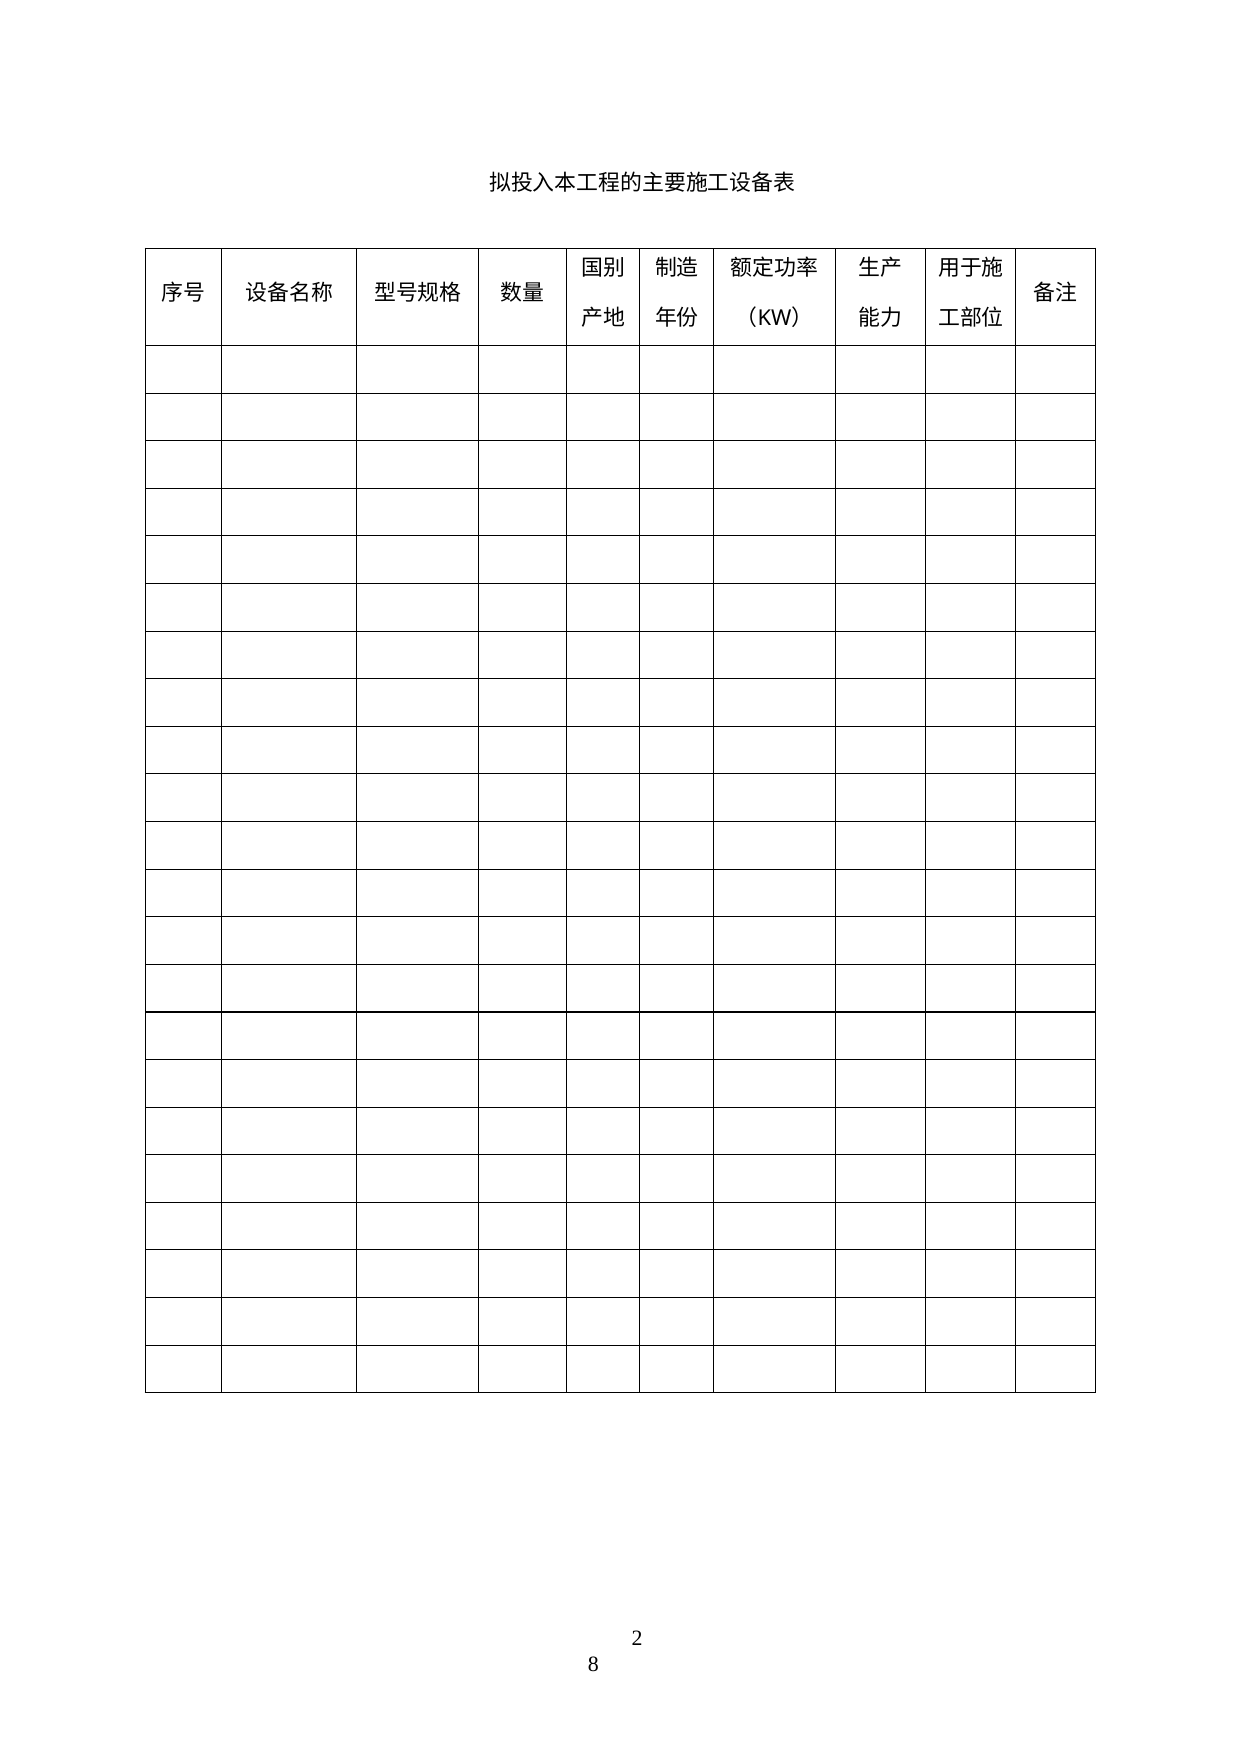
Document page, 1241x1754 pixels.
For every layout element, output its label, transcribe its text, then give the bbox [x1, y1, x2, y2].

table_cell [479, 1060, 566, 1107]
table_cell [926, 1298, 1015, 1344]
table_header 生产 能力 [836, 249, 925, 345]
table_cell [222, 965, 356, 1011]
table_cell [357, 584, 478, 631]
table_cell [714, 870, 835, 916]
table_cell [567, 536, 639, 583]
table_cell [222, 679, 356, 726]
table_header 备注 [1016, 249, 1095, 345]
table_cell [640, 584, 713, 631]
table_cell [714, 1060, 835, 1107]
table_cell [640, 727, 713, 773]
table_cell [836, 1346, 925, 1392]
table_cell [146, 870, 221, 916]
text 拟投入本工程的主要施工设备表 [142, 164, 1098, 198]
table_cell [357, 965, 478, 1011]
table_cell [567, 679, 639, 726]
table_cell [357, 679, 478, 726]
table_cell [1016, 1203, 1095, 1249]
table_cell [222, 1013, 356, 1059]
table_cell [640, 1013, 713, 1059]
table_cell [836, 346, 925, 392]
table_cell [146, 1155, 221, 1202]
table_cell [640, 346, 713, 392]
table_cell [1016, 1298, 1095, 1344]
table_header 用于施 工部位 [926, 249, 1015, 345]
table_cell [1016, 679, 1095, 726]
table_cell [567, 1346, 639, 1392]
table_cell [926, 965, 1015, 1011]
table_header 额定功率 （KW） [714, 249, 835, 345]
table_cell [836, 441, 925, 488]
table_cell [1016, 727, 1095, 773]
table_cell [479, 584, 566, 631]
table_cell [357, 441, 478, 488]
table_cell [357, 870, 478, 916]
table_cell [567, 822, 639, 868]
table_cell [714, 394, 835, 440]
table_cell [567, 1298, 639, 1344]
table_cell [357, 1298, 478, 1344]
table_cell [640, 679, 713, 726]
table_cell [926, 1108, 1015, 1154]
table_cell [479, 1155, 566, 1202]
table_cell [926, 679, 1015, 726]
table_cell [222, 1108, 356, 1154]
table_cell [640, 441, 713, 488]
table_cell [222, 1155, 356, 1202]
table_cell [357, 346, 478, 392]
table_cell [1016, 1155, 1095, 1202]
table_cell [926, 346, 1015, 392]
table_cell [836, 394, 925, 440]
table_cell [714, 1155, 835, 1202]
table_cell [926, 870, 1015, 916]
table_cell [714, 346, 835, 392]
table_cell [1016, 536, 1095, 583]
table_cell [1016, 965, 1095, 1011]
table_cell [836, 632, 925, 678]
table_cell [146, 1250, 221, 1297]
table_cell [714, 1346, 835, 1392]
table_header 制造 年份 [640, 249, 713, 345]
table_cell [640, 870, 713, 916]
table_cell [1016, 870, 1095, 916]
table_cell [1016, 822, 1095, 868]
table_cell [714, 822, 835, 868]
table_cell [640, 917, 713, 964]
table_cell [146, 1346, 221, 1392]
table_cell [836, 1250, 925, 1297]
table_cell [567, 584, 639, 631]
table_cell [146, 489, 221, 535]
table_cell [1016, 1013, 1095, 1059]
table_cell [567, 489, 639, 535]
table_cell [479, 1250, 566, 1297]
table_cell [836, 774, 925, 821]
table_cell [836, 965, 925, 1011]
table_cell [836, 1203, 925, 1249]
table_cell [926, 394, 1015, 440]
table_cell [479, 727, 566, 773]
table_cell [836, 679, 925, 726]
table_cell [926, 536, 1015, 583]
table_cell [640, 1346, 713, 1392]
table_cell [567, 965, 639, 1011]
table_cell [567, 394, 639, 440]
table_cell [926, 441, 1015, 488]
table_cell [146, 727, 221, 773]
table_cell [479, 394, 566, 440]
table_cell [836, 870, 925, 916]
table_cell [640, 1060, 713, 1107]
table_cell [222, 822, 356, 868]
table_cell [714, 679, 835, 726]
table_cell [222, 1203, 356, 1249]
table_cell [714, 584, 835, 631]
table_cell [479, 917, 566, 964]
table_cell [640, 1155, 713, 1202]
table_cell [479, 489, 566, 535]
table_cell [479, 774, 566, 821]
table_cell [357, 489, 478, 535]
table_cell [1016, 394, 1095, 440]
table_cell [479, 1298, 566, 1344]
table_cell [1016, 584, 1095, 631]
table_cell [926, 1060, 1015, 1107]
table_cell [222, 1250, 356, 1297]
table_cell [357, 822, 478, 868]
table_cell [714, 1298, 835, 1344]
table_header 数量 [479, 249, 566, 345]
table_cell [567, 441, 639, 488]
table_cell [567, 727, 639, 773]
table_cell [836, 1155, 925, 1202]
table_cell [836, 584, 925, 631]
table_cell [146, 632, 221, 678]
table_cell [926, 489, 1015, 535]
table_cell [1016, 441, 1095, 488]
table_cell [1016, 632, 1095, 678]
table_cell [222, 536, 356, 583]
table_cell [1016, 1060, 1095, 1107]
table_cell [146, 394, 221, 440]
table_cell [926, 822, 1015, 868]
table_cell [714, 727, 835, 773]
table_header 型号规格 [357, 249, 478, 345]
table_cell [567, 632, 639, 678]
table_cell [836, 1013, 925, 1059]
table_cell [640, 1250, 713, 1297]
table_cell [714, 1250, 835, 1297]
table_cell [222, 584, 356, 631]
table_cell [836, 917, 925, 964]
table_cell [926, 584, 1015, 631]
table_cell [479, 536, 566, 583]
table_cell [357, 1250, 478, 1297]
table_cell [222, 489, 356, 535]
table_cell [357, 1203, 478, 1249]
table_cell [222, 870, 356, 916]
table_cell [357, 1108, 478, 1154]
table_cell [640, 1298, 713, 1344]
table_cell [146, 584, 221, 631]
table_cell [567, 917, 639, 964]
table_cell [836, 1298, 925, 1344]
table_cell [836, 1060, 925, 1107]
table_cell [926, 1346, 1015, 1392]
table_cell [714, 1013, 835, 1059]
table_cell [479, 632, 566, 678]
table_cell [222, 1060, 356, 1107]
table_cell [479, 1346, 566, 1392]
table_cell [146, 1203, 221, 1249]
table_cell [714, 965, 835, 1011]
table_cell [836, 489, 925, 535]
table_cell [146, 1298, 221, 1344]
table_cell [926, 1250, 1015, 1297]
table_header 国别 产地 [567, 249, 639, 345]
table_cell [836, 822, 925, 868]
table_cell [146, 774, 221, 821]
table_cell [479, 822, 566, 868]
table_cell [357, 1346, 478, 1392]
table_cell [926, 1013, 1015, 1059]
table_cell [714, 1108, 835, 1154]
table_cell [146, 1060, 221, 1107]
table_cell [146, 1013, 221, 1059]
table_cell [926, 1203, 1015, 1249]
table_cell [146, 917, 221, 964]
table_cell [714, 917, 835, 964]
table_cell [222, 441, 356, 488]
table_cell [222, 917, 356, 964]
table_cell [222, 346, 356, 392]
table_cell [567, 1108, 639, 1154]
table_cell [640, 536, 713, 583]
table_cell [222, 394, 356, 440]
table_cell [836, 1108, 925, 1154]
table_cell [146, 346, 221, 392]
table_cell [146, 1108, 221, 1154]
table_cell [479, 870, 566, 916]
table_cell [567, 1013, 639, 1059]
table_cell [479, 1203, 566, 1249]
table_cell [714, 632, 835, 678]
table_cell [357, 1060, 478, 1107]
table_cell [357, 1013, 478, 1059]
table_cell [357, 774, 478, 821]
table_cell [926, 727, 1015, 773]
table_cell [357, 1155, 478, 1202]
table_cell [714, 536, 835, 583]
table_cell [1016, 489, 1095, 535]
table_cell [479, 965, 566, 1011]
table_cell [640, 822, 713, 868]
table_cell [357, 394, 478, 440]
table_cell [222, 727, 356, 773]
table_cell [1016, 1346, 1095, 1392]
table_cell [640, 1203, 713, 1249]
table_cell [357, 632, 478, 678]
table_cell [567, 774, 639, 821]
table_cell [640, 1108, 713, 1154]
table_cell [926, 632, 1015, 678]
table_cell [222, 1298, 356, 1344]
table_cell [1016, 917, 1095, 964]
table_cell [222, 774, 356, 821]
table_cell [567, 1203, 639, 1249]
table_cell [222, 632, 356, 678]
table_cell [640, 632, 713, 678]
table_cell [222, 1346, 356, 1392]
table_cell [640, 965, 713, 1011]
table_cell [714, 489, 835, 535]
table_cell [640, 489, 713, 535]
table_cell [567, 346, 639, 392]
table_cell [567, 870, 639, 916]
table_cell [146, 536, 221, 583]
table_cell [567, 1060, 639, 1107]
table_cell [926, 917, 1015, 964]
table_cell [1016, 1250, 1095, 1297]
table_cell [640, 394, 713, 440]
table_cell [146, 965, 221, 1011]
table_cell [479, 1013, 566, 1059]
table_cell [479, 346, 566, 392]
table_cell [1016, 774, 1095, 821]
table_cell [479, 679, 566, 726]
table_header 设备名称 [222, 249, 356, 345]
table_cell [146, 441, 221, 488]
table_cell [836, 536, 925, 583]
table_cell [836, 727, 925, 773]
table_cell [479, 441, 566, 488]
table_cell [1016, 346, 1095, 392]
table_cell [146, 822, 221, 868]
table_cell [567, 1250, 639, 1297]
table_cell [357, 917, 478, 964]
table_header 序号 [146, 249, 221, 345]
table_cell [640, 774, 713, 821]
table_cell [357, 727, 478, 773]
table_cell [479, 1108, 566, 1154]
table_cell [567, 1155, 639, 1202]
table_cell [146, 679, 221, 726]
table_cell [714, 1203, 835, 1249]
table_cell [357, 536, 478, 583]
table_cell [1016, 1108, 1095, 1154]
table_cell [926, 1155, 1015, 1202]
table_cell [714, 774, 835, 821]
table_cell [714, 441, 835, 488]
table_cell [926, 774, 1015, 821]
